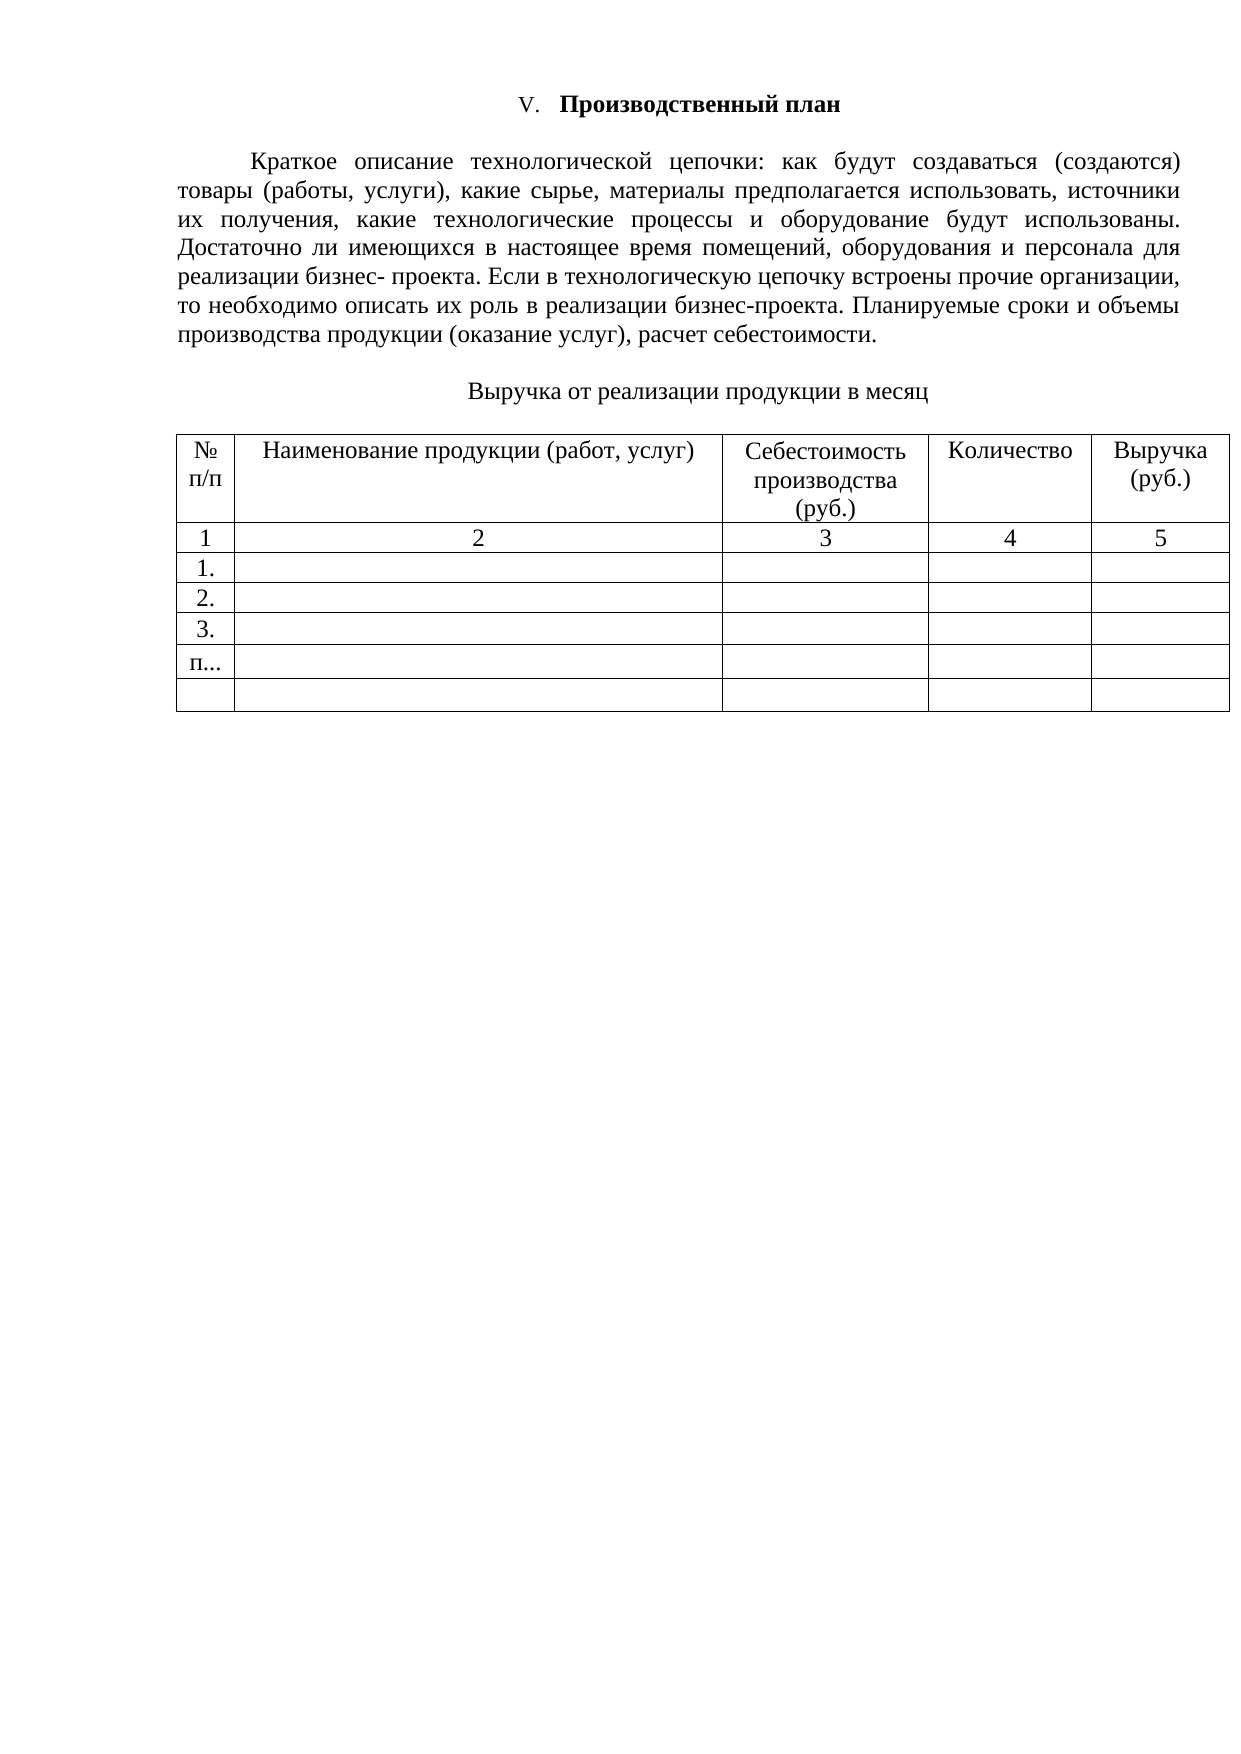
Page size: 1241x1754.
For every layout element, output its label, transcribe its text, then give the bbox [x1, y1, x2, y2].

table_cell 3 [723, 523, 928, 552]
table_header Наименование продукции (работ, услуг) [235, 435, 722, 522]
table_cell [929, 679, 1091, 711]
table_cell 4 [929, 523, 1091, 552]
text Выручка от реализации продукции в месяц [467, 376, 1181, 405]
table_cell [929, 553, 1091, 582]
table_cell [1092, 613, 1229, 644]
table_cell [929, 613, 1091, 644]
table_cell [1092, 553, 1229, 582]
table_cell [1092, 645, 1229, 678]
table_cell [723, 613, 928, 644]
table_cell [177, 679, 234, 711]
table_cell [929, 645, 1091, 678]
list Производственный план [177, 89, 1181, 117]
table_cell [723, 679, 928, 711]
table_cell [723, 553, 928, 582]
table_header Количество [929, 435, 1091, 522]
table_cell п... [177, 645, 234, 678]
table_header Выручка (руб.) [1092, 435, 1229, 522]
table_cell [235, 645, 722, 678]
table_cell [235, 553, 722, 582]
table_header № п/п [177, 435, 234, 522]
text Краткое описание технологической цепочки: как будут создаваться (создаются) товары (работы, услуги), какие сырье, материалы предполагается использовать, источники их получения, какие технологические процессы и оборудование будут использованы. Достаточно ли имеющихся в настоящее время помещений, оборудования и персонала для реализации бизнес- проекта. Если в технологическую цепочку встроены прочие организации, то необходимо описать их роль в реализации бизнес-проекта. Планируемые сроки и объемы производства продукции (оказание услуг), расчет себестоимости. [177, 146, 1181, 347]
table_cell 1. [177, 553, 234, 582]
table_cell 3. [177, 613, 234, 644]
table_cell [235, 613, 722, 644]
table_cell [235, 583, 722, 612]
table_cell [723, 583, 928, 612]
table_cell [929, 583, 1091, 612]
table_header Себестоимость производства (руб.) [723, 435, 928, 522]
table_cell [723, 645, 928, 678]
table_cell 2 [235, 523, 722, 552]
table_cell 5 [1092, 523, 1229, 552]
table_cell [1092, 679, 1229, 711]
table_cell 1 [177, 523, 234, 552]
table_cell 2. [177, 583, 234, 612]
table_cell [235, 679, 722, 711]
table_cell [1092, 583, 1229, 612]
